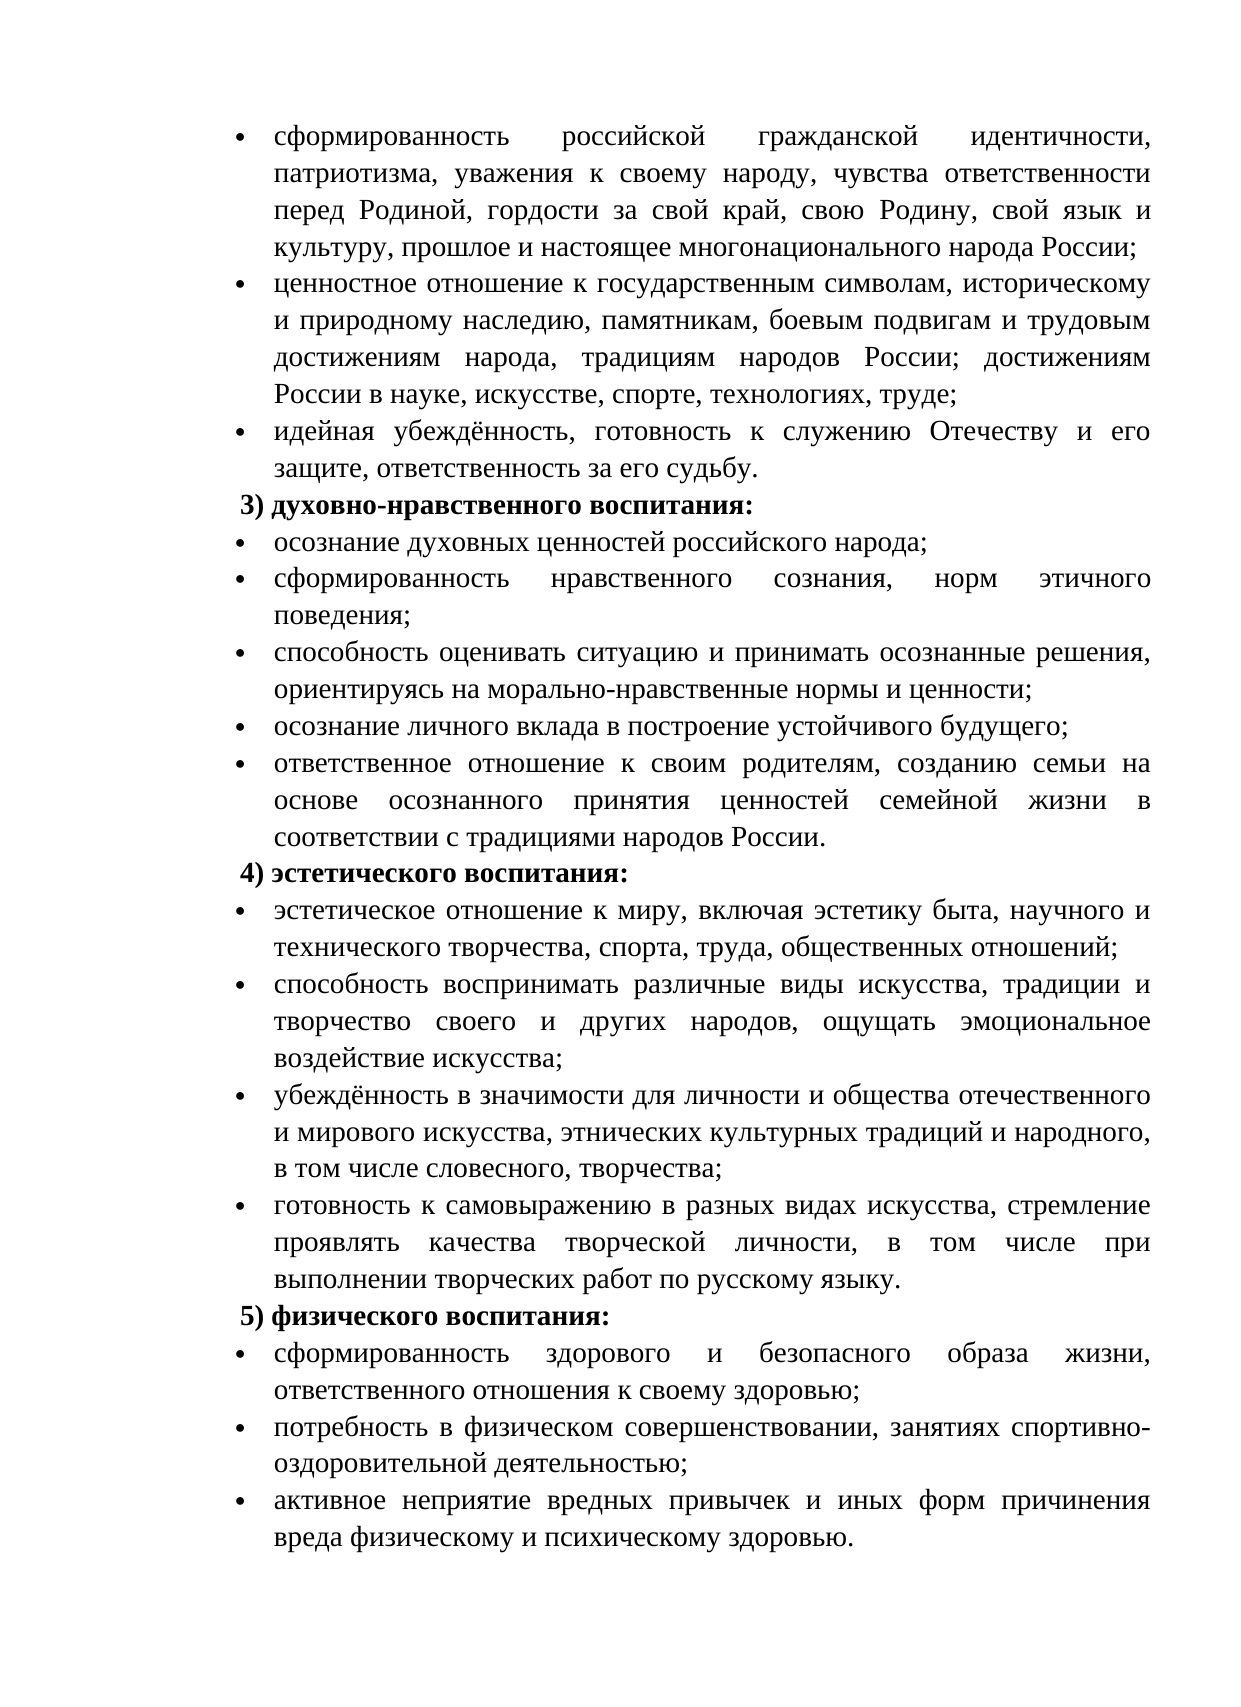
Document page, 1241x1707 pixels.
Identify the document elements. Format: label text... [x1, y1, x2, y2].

list активное неприятие вредных привычек и иных форм причинения вреда физическому и психическому здоровью. [236, 1482, 1152, 1553]
list способность воспринимать различные виды искусства, традиции и творчество своего и других народов, ощущать эмоциональное воздействие искусства; [236, 966, 1152, 1073]
list ответственное отношение к своим родителям, созданию семьи на основе осознанного принятия ценностей семейной жизни в соответствии с традициями народов России. [236, 745, 1152, 852]
list идейная убеждённость, готовность к служению Отечеству и его защите, ответственность за его судьбу. [236, 413, 1152, 483]
list эстетическое отношение к миру, включая эстетику быта, научного и технического творчества, спорта, труда, общественных отношений; [236, 892, 1152, 963]
text 5) физического воспитания: [177, 1298, 1152, 1332]
list осознание духовных ценностей российского народа; [236, 524, 1152, 557]
list готовность к самовыражению в разных видах искусства, стремление проявлять качества творческой личности, в том числе при выполнении творческих работ по русскому языку. [236, 1187, 1152, 1295]
list ценностное отношение к государственным символам, историческому и природному наследию, памятникам, боевым подвигам и трудовым достижениям народа, традициям народов России; достижениям России в науке, искусстве, спорте, технологиях, труде; [236, 266, 1152, 410]
list убеждённость в значимости для личности и общества отечественного и мирового искусства, этнических культурных традиций и народного, в том числе словесного, творчества; [236, 1077, 1152, 1184]
list сформированность здорового и безопасного образа жизни, ответственного отношения к своему здоровью; [236, 1335, 1152, 1405]
list сформированность российской гражданской идентичности, патриотизма, уважения к своему народу, чувства ответственности перед Родиной, гордости за свой край, свою Родину, свой язык и культуру, прошлое и настоящее многонационального народа России; [236, 118, 1152, 262]
list осознание личного вклада в построение устойчивого будущего; [236, 708, 1152, 742]
list способность оценивать ситуацию и принимать осознанные решения, ориентируясь на морально-нравственные нормы и ценности; [236, 634, 1152, 705]
text 4) эстетического воспитания: [177, 856, 1152, 889]
list потребность в физическом совершенствовании, занятиях спортивно-оздоровительной деятельностью; [236, 1409, 1152, 1479]
text 3) духовно-нравственного воспитания: [177, 487, 1152, 520]
list сформированность нравственного сознания, норм этичного поведения; [236, 561, 1152, 631]
